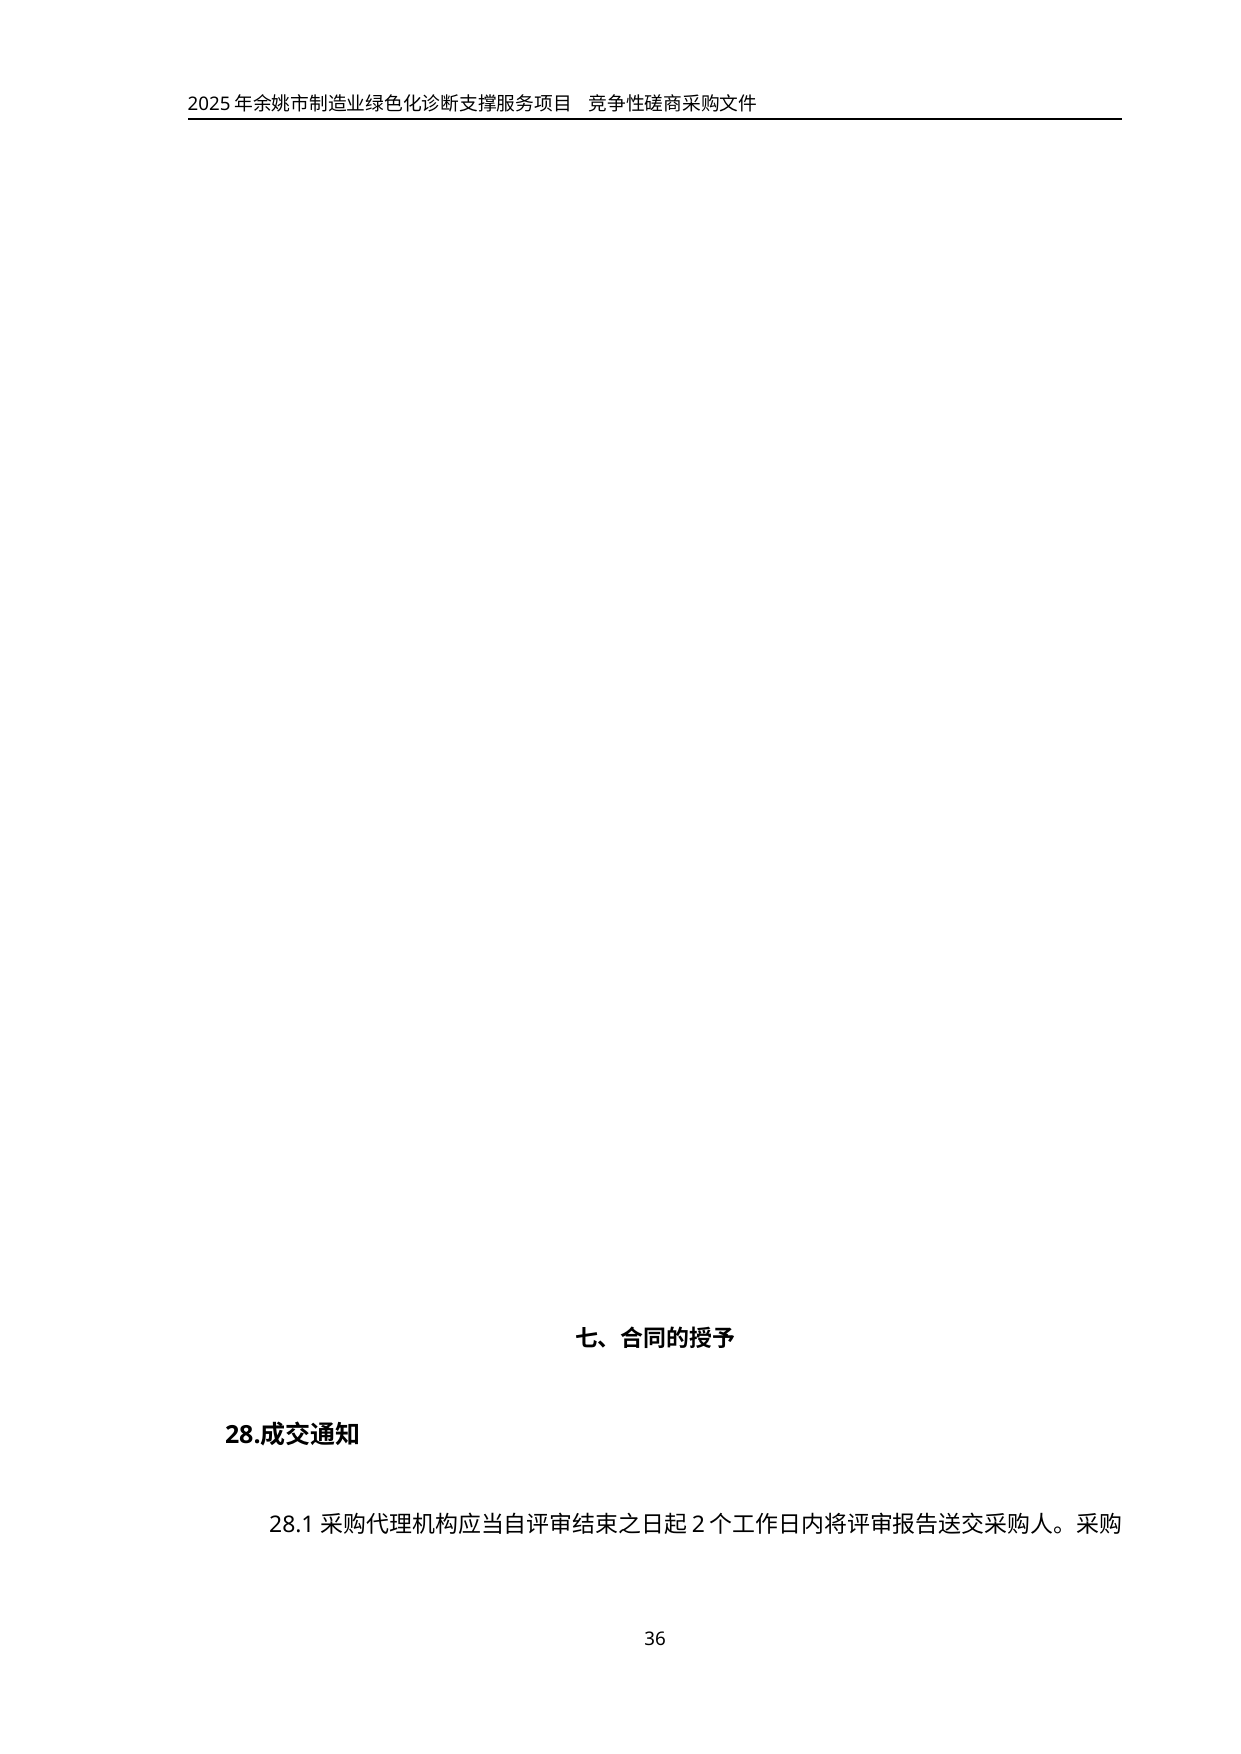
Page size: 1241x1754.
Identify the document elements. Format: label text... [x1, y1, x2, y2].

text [225, 1490, 1122, 1555]
subtitle 七、合同的授予 [187, 1304, 1122, 1369]
subtitle 28.成交通知 [225, 1400, 1105, 1465]
